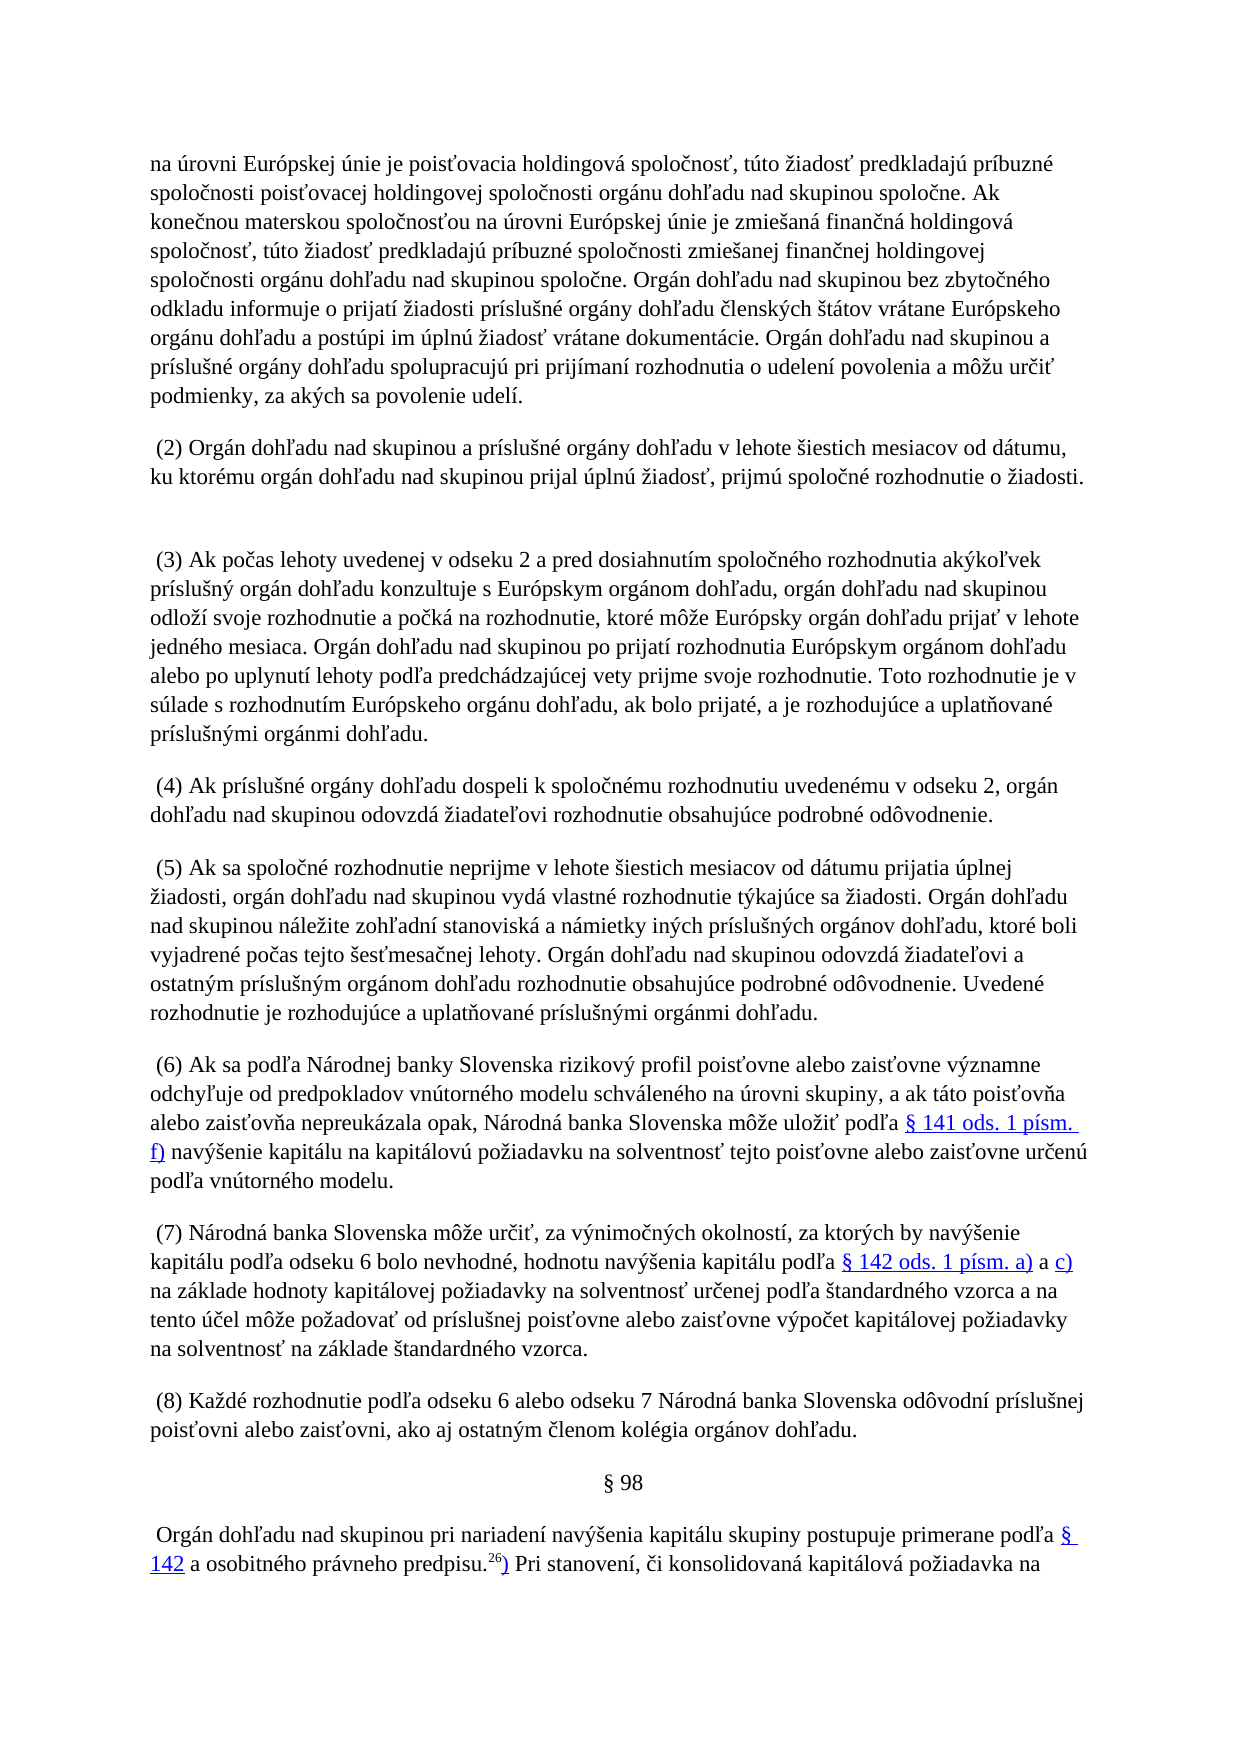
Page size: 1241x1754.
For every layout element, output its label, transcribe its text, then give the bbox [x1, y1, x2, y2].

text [150, 150, 1090, 408]
text (5) Ak sa spoločné rozhodnutie neprijme v lehote šiestich mesiacov od dátumu prijatia úplnej žiadosti, orgán dohľadu nad skupinou vydá vlastné rozhodnutie týkajúce sa žiadosti. Orgán dohľadu nad skupinou náležite zohľadní stanoviská a námietky iných príslušných orgánov dohľadu, ktoré boli vyjadrené počas tejto šesťmesačnej lehoty. Orgán dohľadu nad skupinou odovzdá žiadateľovi a ostatným príslušným orgánom dohľadu rozhodnutie obsahujúce podrobné odôvodnenie. Uvedené rozhodnutie je rozhodujúce a uplatňované príslušnými orgánmi dohľadu. [150, 854, 1090, 1025]
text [150, 1521, 1090, 1576]
text § 98 [150, 1469, 1090, 1495]
text (3) Ak počas lehoty uvedenej v odseku 2 a pred dosiahnutím spoločného rozhodnutia akýkoľvek príslušný orgán dohľadu konzultuje s Európskym orgánom dohľadu, orgán dohľadu nad skupinou odloží svoje rozhodnutie a počká na rozhodnutie, ktoré môže Európsky orgán dohľadu prijať v lehote jedného mesiaca. Orgán dohľadu nad skupinou po prijatí rozhodnutia Európskym orgánom dohľadu alebo po uplynutí lehoty podľa predchádzajúcej vety prijme svoje rozhodnutie. Toto rozhodnutie je v súlade s rozhodnutím Európskeho orgánu dohľadu, ak bolo prijaté, a je rozhodujúce a uplatňované príslušnými orgánmi dohľadu. [150, 546, 1090, 746]
text (2) Orgán dohľadu nad skupinou a príslušné orgány dohľadu v lehote šiestich mesiacov od dátumu, ku ktorému orgán dohľadu nad skupinou prijal úplnú žiadosť, prijmú spoločné rozhodnutie o žiadosti. [150, 434, 1090, 520]
text (4) Ak príslušné orgány dohľadu dospeli k spoločnému rozhodnutiu uvedenému v odseku 2, orgán dohľadu nad skupinou odovzdá žiadateľovi rozhodnutie obsahujúce podrobné odôvodnenie. [150, 772, 1090, 828]
text (7) Národná banka Slovenska môže určiť, za výnimočných okolností, za ktorých by navýšenie kapitálu podľa odseku 6 bolo nevhodné, hodnotu navýšenia kapitálu podľa § 142 ods. 1 písm. a) a c) na základe hodnoty kapitálovej požiadavky na solventnosť určenej podľa štandardného vzorca a na tento účel môže požadovať od príslušnej poisťovne alebo zaisťovne výpočet kapitálovej požiadavky na solventnosť na základe štandardného vzorca. [150, 1219, 1090, 1361]
text (6) Ak sa podľa Národnej banky Slovenska rizikový profil poisťovne alebo zaisťovne významne odchyľuje od predpokladov vnútorného modelu schváleného na úrovni skupiny, a ak táto poisťovňa alebo zaisťovňa nepreukázala opak, Národná banka Slovenska môže uložiť podľa § 141 ods. 1 písm. f) navýšenie kapitálu na kapitálovú požiadavku na solventnosť tejto poisťovne alebo zaisťovne určenú podľa vnútorného modelu. [150, 1051, 1090, 1193]
text (8) Každé rozhodnutie podľa odseku 6 alebo odseku 7 Národná banka Slovenska odôvodní príslušnej poisťovni alebo zaisťovni, ako aj ostatným členom kolégia orgánov dohľadu. [150, 1387, 1090, 1443]
